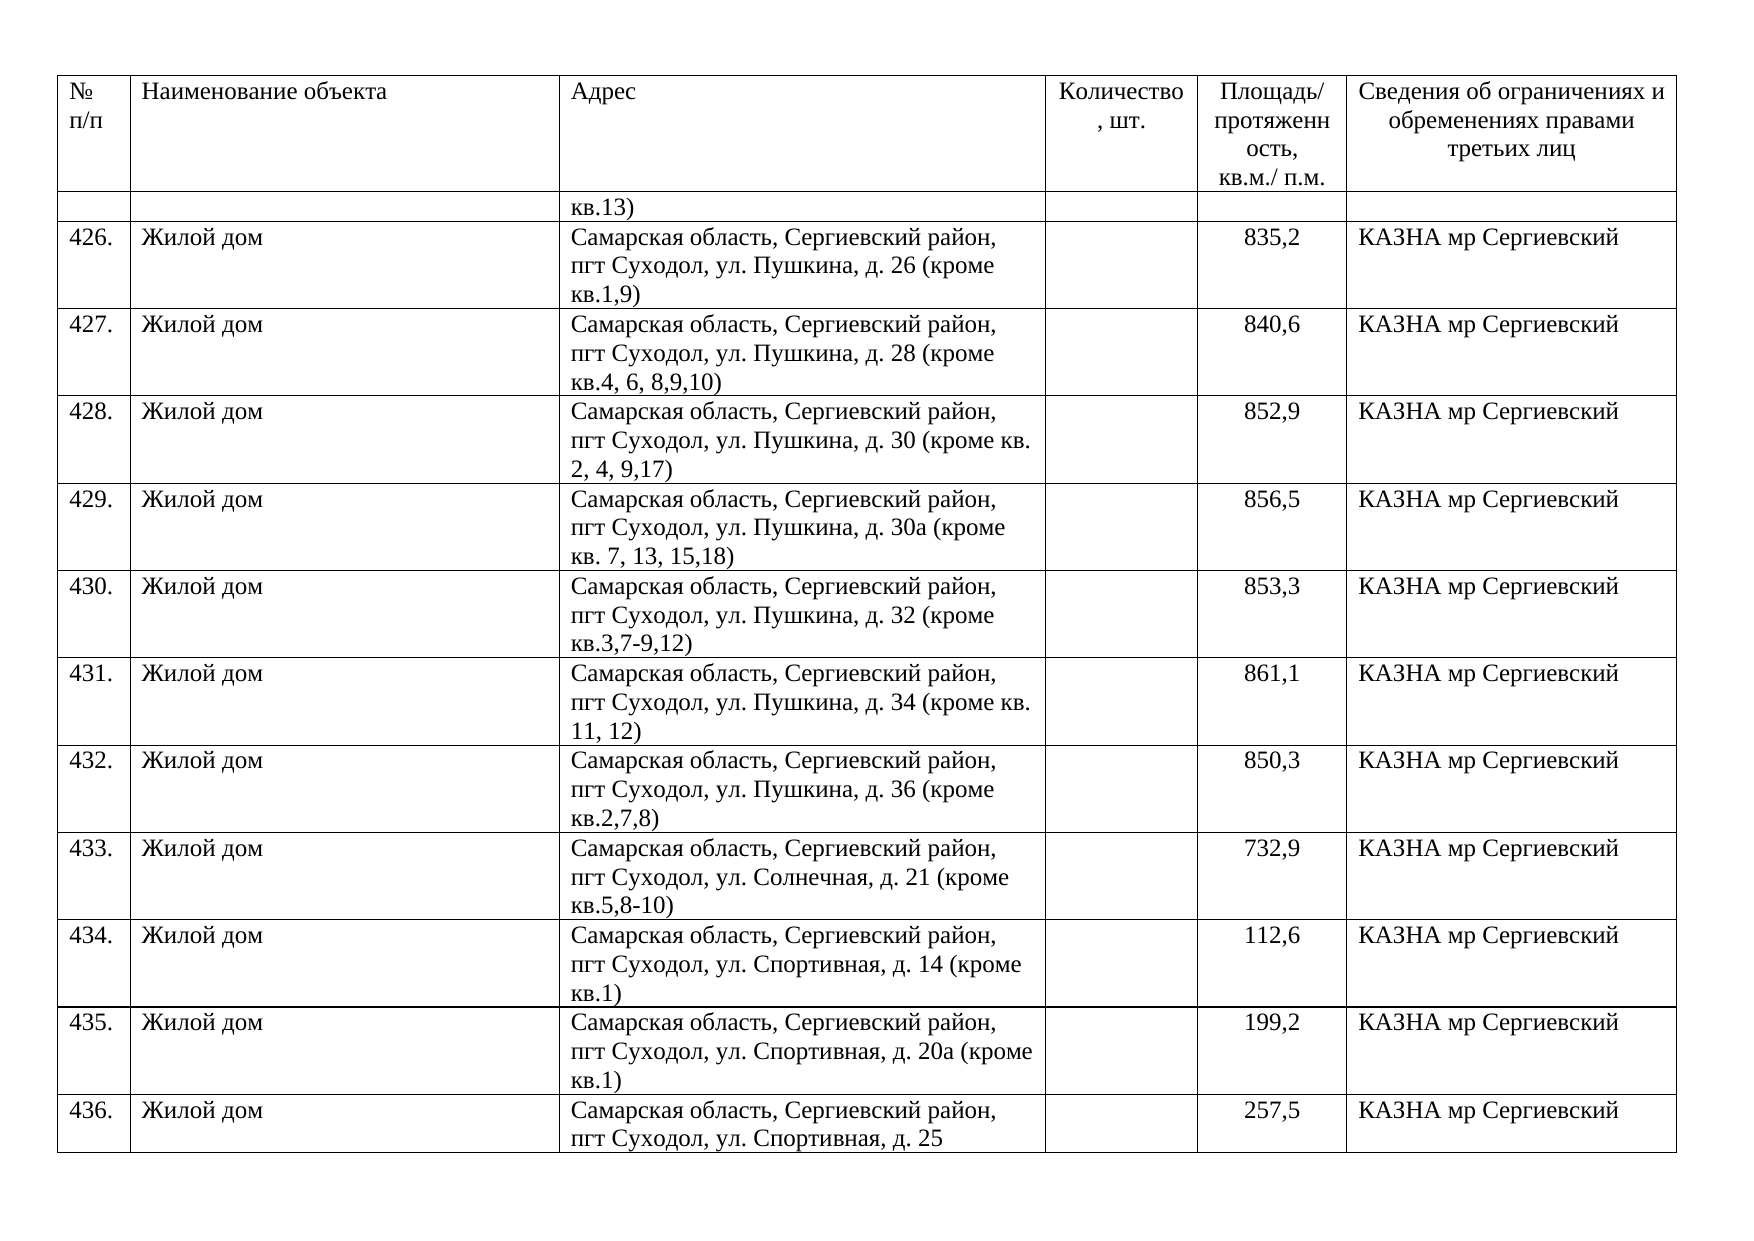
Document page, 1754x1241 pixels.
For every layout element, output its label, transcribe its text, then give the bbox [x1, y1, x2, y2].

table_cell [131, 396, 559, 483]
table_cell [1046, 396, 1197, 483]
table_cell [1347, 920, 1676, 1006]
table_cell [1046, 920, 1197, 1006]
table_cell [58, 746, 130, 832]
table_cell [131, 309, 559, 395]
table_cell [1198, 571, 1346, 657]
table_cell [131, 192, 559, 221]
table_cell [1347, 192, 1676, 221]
table_header Адрес [560, 76, 1045, 191]
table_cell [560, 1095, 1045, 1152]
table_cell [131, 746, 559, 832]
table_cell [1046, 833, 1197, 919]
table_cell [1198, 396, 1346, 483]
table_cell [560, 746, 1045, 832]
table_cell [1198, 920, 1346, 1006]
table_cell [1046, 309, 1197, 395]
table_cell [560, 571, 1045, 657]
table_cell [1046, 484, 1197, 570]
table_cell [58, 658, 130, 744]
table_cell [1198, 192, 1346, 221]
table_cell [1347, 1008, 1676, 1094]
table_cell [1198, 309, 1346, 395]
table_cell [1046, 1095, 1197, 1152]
table_header Площадь/ протяженность, кв.м./ п.м. [1198, 76, 1346, 191]
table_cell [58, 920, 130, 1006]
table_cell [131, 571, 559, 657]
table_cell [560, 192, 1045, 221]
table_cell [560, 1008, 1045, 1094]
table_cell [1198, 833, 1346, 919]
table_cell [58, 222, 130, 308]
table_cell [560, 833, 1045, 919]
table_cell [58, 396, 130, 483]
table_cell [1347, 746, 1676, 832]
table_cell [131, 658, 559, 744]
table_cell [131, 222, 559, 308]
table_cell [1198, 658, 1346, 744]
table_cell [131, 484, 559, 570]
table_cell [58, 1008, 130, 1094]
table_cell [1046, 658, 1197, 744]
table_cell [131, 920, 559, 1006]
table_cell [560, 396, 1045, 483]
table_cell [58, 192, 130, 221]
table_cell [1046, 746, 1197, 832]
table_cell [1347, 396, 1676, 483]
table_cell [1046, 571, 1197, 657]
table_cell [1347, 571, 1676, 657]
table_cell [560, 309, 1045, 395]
table_header Сведения об ограничениях и обременениях правами третьих лиц [1347, 76, 1676, 191]
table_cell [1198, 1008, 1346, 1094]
table_header № п/п [58, 76, 130, 191]
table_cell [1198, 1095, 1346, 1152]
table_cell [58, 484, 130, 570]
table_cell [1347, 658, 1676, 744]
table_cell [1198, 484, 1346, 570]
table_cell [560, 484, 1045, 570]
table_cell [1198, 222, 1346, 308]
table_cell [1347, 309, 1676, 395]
table_header Количество, шт. [1046, 76, 1197, 191]
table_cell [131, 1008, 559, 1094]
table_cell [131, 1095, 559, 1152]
table_header Наименование объекта [131, 76, 559, 191]
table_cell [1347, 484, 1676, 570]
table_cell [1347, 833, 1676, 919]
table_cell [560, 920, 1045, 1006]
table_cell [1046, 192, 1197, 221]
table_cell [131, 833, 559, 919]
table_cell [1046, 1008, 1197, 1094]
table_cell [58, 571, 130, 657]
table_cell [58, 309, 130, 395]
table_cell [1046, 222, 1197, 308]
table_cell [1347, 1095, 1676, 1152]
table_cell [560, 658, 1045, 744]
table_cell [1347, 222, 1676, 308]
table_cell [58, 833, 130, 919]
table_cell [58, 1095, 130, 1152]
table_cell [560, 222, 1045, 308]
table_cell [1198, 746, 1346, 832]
